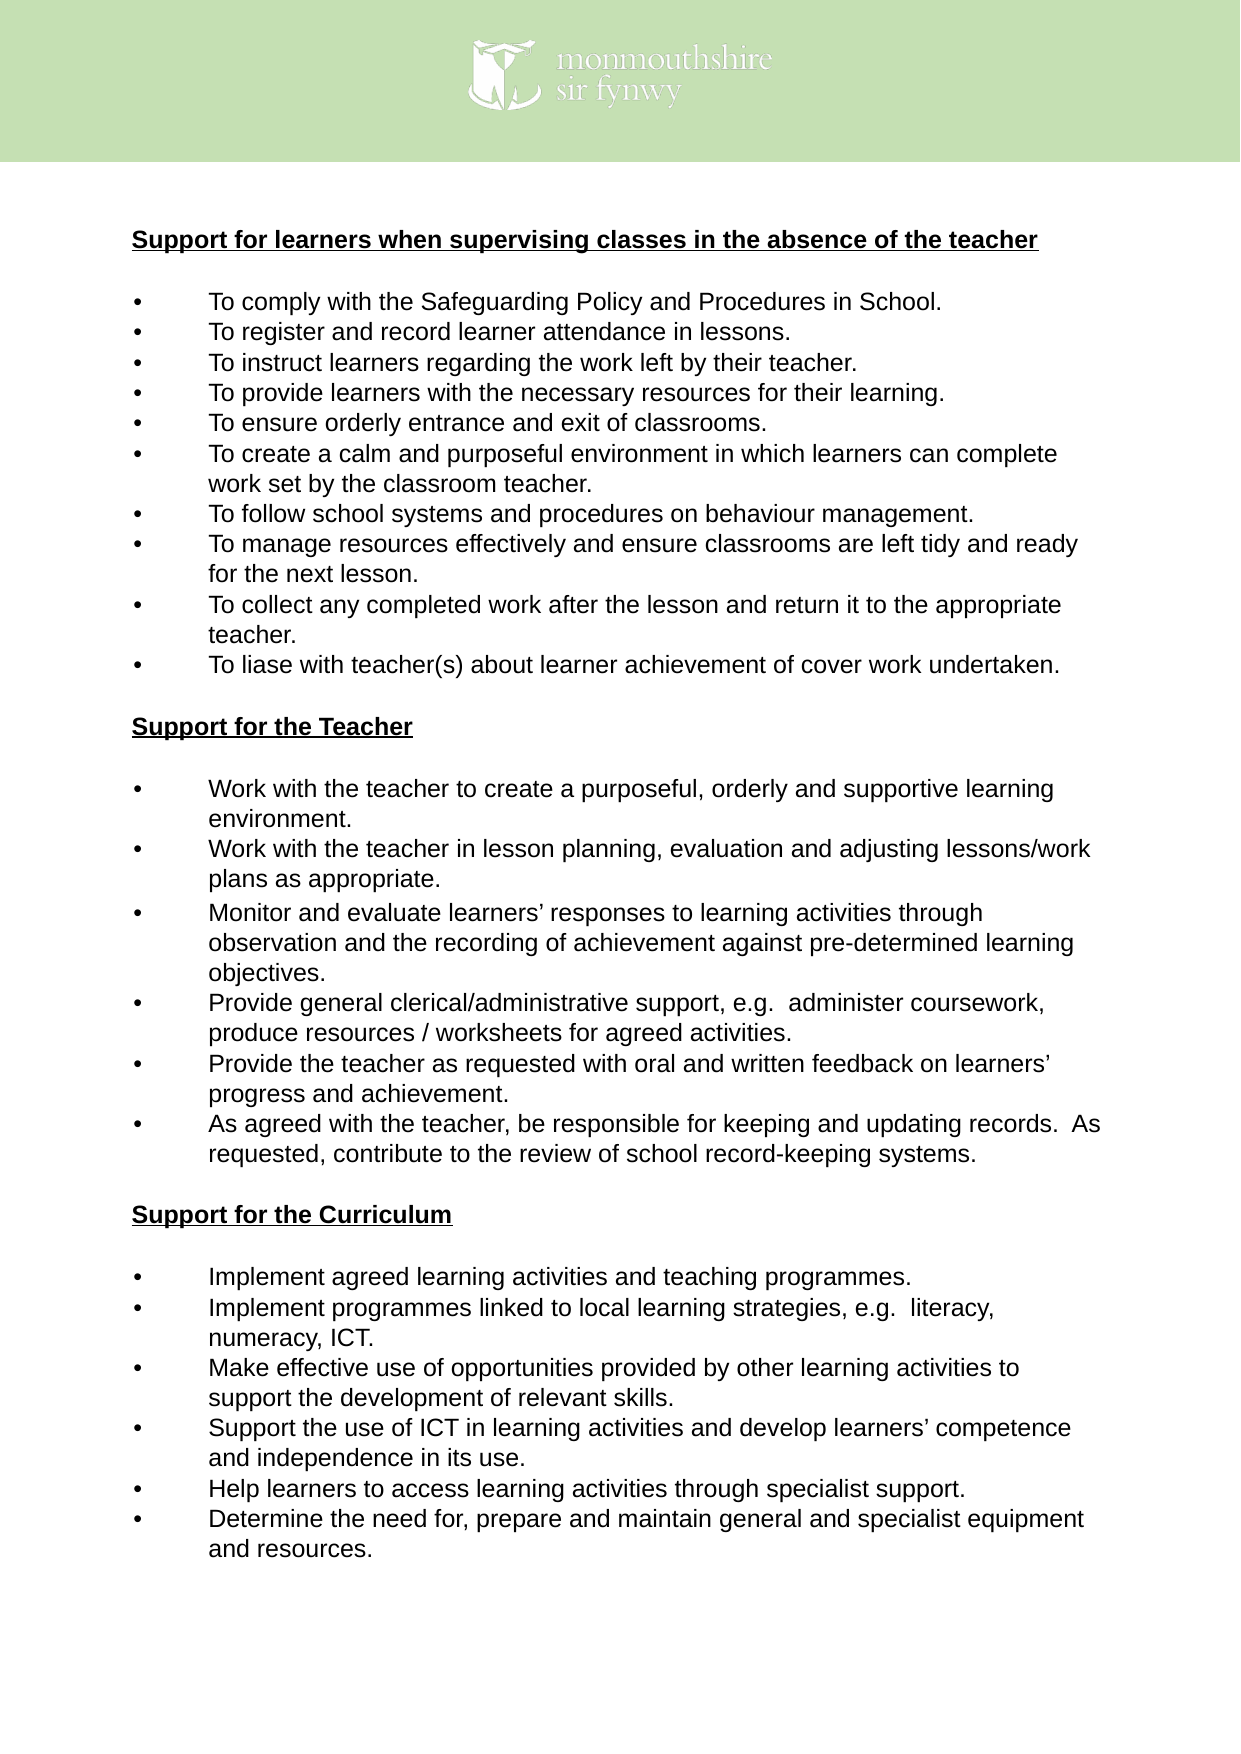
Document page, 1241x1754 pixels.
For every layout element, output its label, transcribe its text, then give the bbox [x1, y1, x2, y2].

list Work with the teacher to create a purposeful, orderly and supportive learning environment. [133, 774, 1108, 832]
list Support the use of ICT in learning activities and develop learners’ competence and independence in its use. [133, 1413, 1108, 1472]
picture [468, 40, 772, 110]
list To provide learners with the necessary resources for their learning. [133, 378, 1108, 407]
list To register and record learner attendance in lessons. [133, 317, 1108, 346]
list To create a calm and purposeful environment in which learners can complete work set by the classroom teacher. [133, 439, 1108, 497]
list To comply with the Safeguarding Policy and Procedures in School. [133, 287, 1108, 315]
list To manage resources effectively and ensure classrooms are left tidy and ready for the next lesson. [133, 529, 1108, 588]
list Implement agreed learning activities and teaching programmes. [133, 1262, 1108, 1291]
list To ensure orderly entrance and exit of classrooms. [133, 408, 1108, 437]
list Make effective use of opportunities provided by other learning activities to support the development of relevant skills. [133, 1353, 1108, 1412]
list Provide general clerical/administrative support, e.g. administer coursework, produce resources / worksheets for agreed activities. [133, 988, 1108, 1047]
subtitle Support for the Teacher [131, 712, 1108, 740]
list To follow school systems and procedures on behaviour management. [133, 499, 1108, 528]
list Work with the teacher in lesson planning, evaluation and adjusting lessons/work plans as appropriate. [133, 834, 1108, 893]
list To collect any completed work after the lesson and return it to the appropriate teacher. [133, 590, 1108, 648]
list Monitor and evaluate learners’ responses to learning activities through observation and the recording of achievement against pre-determined learning objectives. [133, 898, 1108, 987]
subtitle Support for learners when supervising classes in the absence of the teacher [131, 224, 1108, 253]
list Implement programmes linked to local learning strategies, e.g. literacy, numeracy, ICT. [133, 1293, 1108, 1351]
list To liase with teacher(s) about learner achievement of cover work undertaken. [133, 650, 1108, 679]
list To instruct learners regarding the work left by their teacher. [133, 347, 1108, 376]
list As agreed with the teacher, be responsible for keeping and updating records. As requested, contribute to the review of school record-keeping systems. [133, 1109, 1108, 1168]
list Help learners to access learning activities through specialist support. [133, 1474, 1108, 1502]
list Provide the teacher as requested with oral and written feedback on learners’ progress and achievement. [133, 1049, 1108, 1107]
list Determine the need for, prepare and maintain general and specialist equipment and resources. [133, 1504, 1108, 1563]
subtitle Support for the Curriculum [131, 1200, 1108, 1229]
